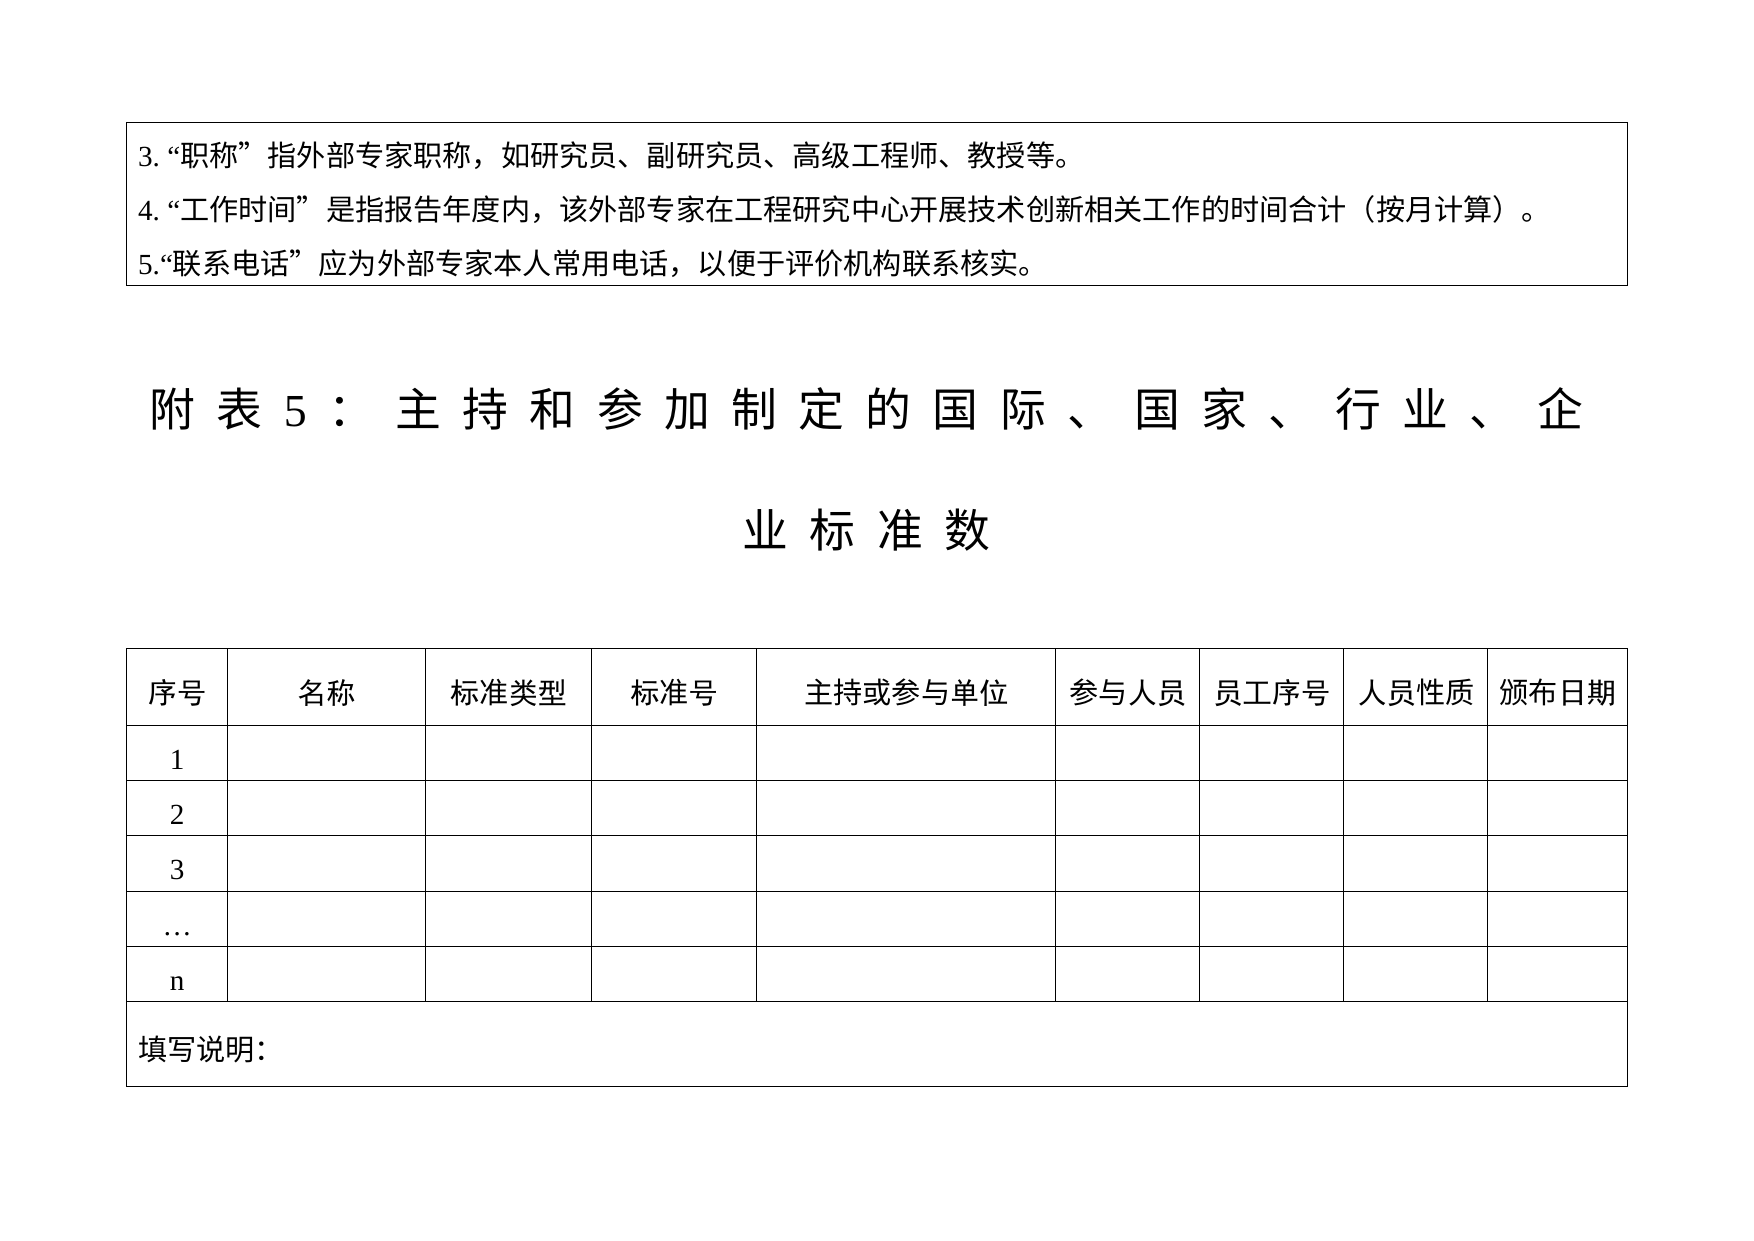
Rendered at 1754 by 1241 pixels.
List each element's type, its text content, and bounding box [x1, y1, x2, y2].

table_header 标准类型 [426, 649, 591, 725]
table_cell [1344, 781, 1487, 835]
table_cell [1056, 892, 1199, 946]
table_cell [592, 836, 756, 891]
table_cell [1488, 726, 1627, 780]
table_cell [1200, 781, 1343, 835]
table_cell [1056, 781, 1199, 835]
table_cell [228, 892, 425, 946]
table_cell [127, 1002, 1627, 1086]
table_cell [1200, 726, 1343, 780]
text 附表5：主持和参加制定的国际、国家、行业、企业标准数 [127, 347, 1627, 588]
table_cell n [127, 947, 227, 1001]
table_cell [1344, 947, 1487, 1001]
table_cell [1200, 947, 1343, 1001]
table_cell [592, 892, 756, 946]
table_cell [757, 836, 1055, 891]
table_cell [592, 947, 756, 1001]
table_cell [1488, 836, 1627, 891]
table_cell [1056, 836, 1199, 891]
table_cell [1488, 892, 1627, 946]
table_cell [592, 726, 756, 780]
table_cell [1200, 892, 1343, 946]
table_header 名称 [228, 649, 425, 725]
table_cell [228, 836, 425, 891]
table_cell [1488, 781, 1627, 835]
table_header 颁布日期 [1488, 649, 1627, 725]
table_cell [1488, 947, 1627, 1001]
table_header 参与人员 [1056, 649, 1199, 725]
table_cell [1344, 892, 1487, 946]
table_cell [228, 947, 425, 1001]
table_cell [757, 781, 1055, 835]
table_header 员工序号 [1200, 649, 1343, 725]
table_cell [426, 781, 591, 835]
table_cell [228, 726, 425, 780]
table_cell [757, 892, 1055, 946]
table_header 标准号 [592, 649, 756, 725]
table_cell … [127, 892, 227, 946]
table_cell [426, 726, 591, 780]
table_cell [1056, 947, 1199, 1001]
table_cell [1344, 726, 1487, 780]
table_cell [1344, 836, 1487, 891]
table_cell 1 [127, 726, 227, 780]
table_cell [592, 781, 756, 835]
table_cell [426, 892, 591, 946]
table_cell 2 [127, 781, 227, 835]
table_header 主持或参与单位 [757, 649, 1055, 725]
table_cell [757, 947, 1055, 1001]
table_cell [426, 947, 591, 1001]
table_cell [228, 781, 425, 835]
table_header 序号 [127, 649, 227, 725]
table_cell [757, 726, 1055, 780]
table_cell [127, 123, 1627, 285]
table_cell [426, 836, 591, 891]
table_header 人员性质 [1344, 649, 1487, 725]
table_cell [1056, 726, 1199, 780]
table_cell 3 [127, 836, 227, 891]
table_cell [1200, 836, 1343, 891]
